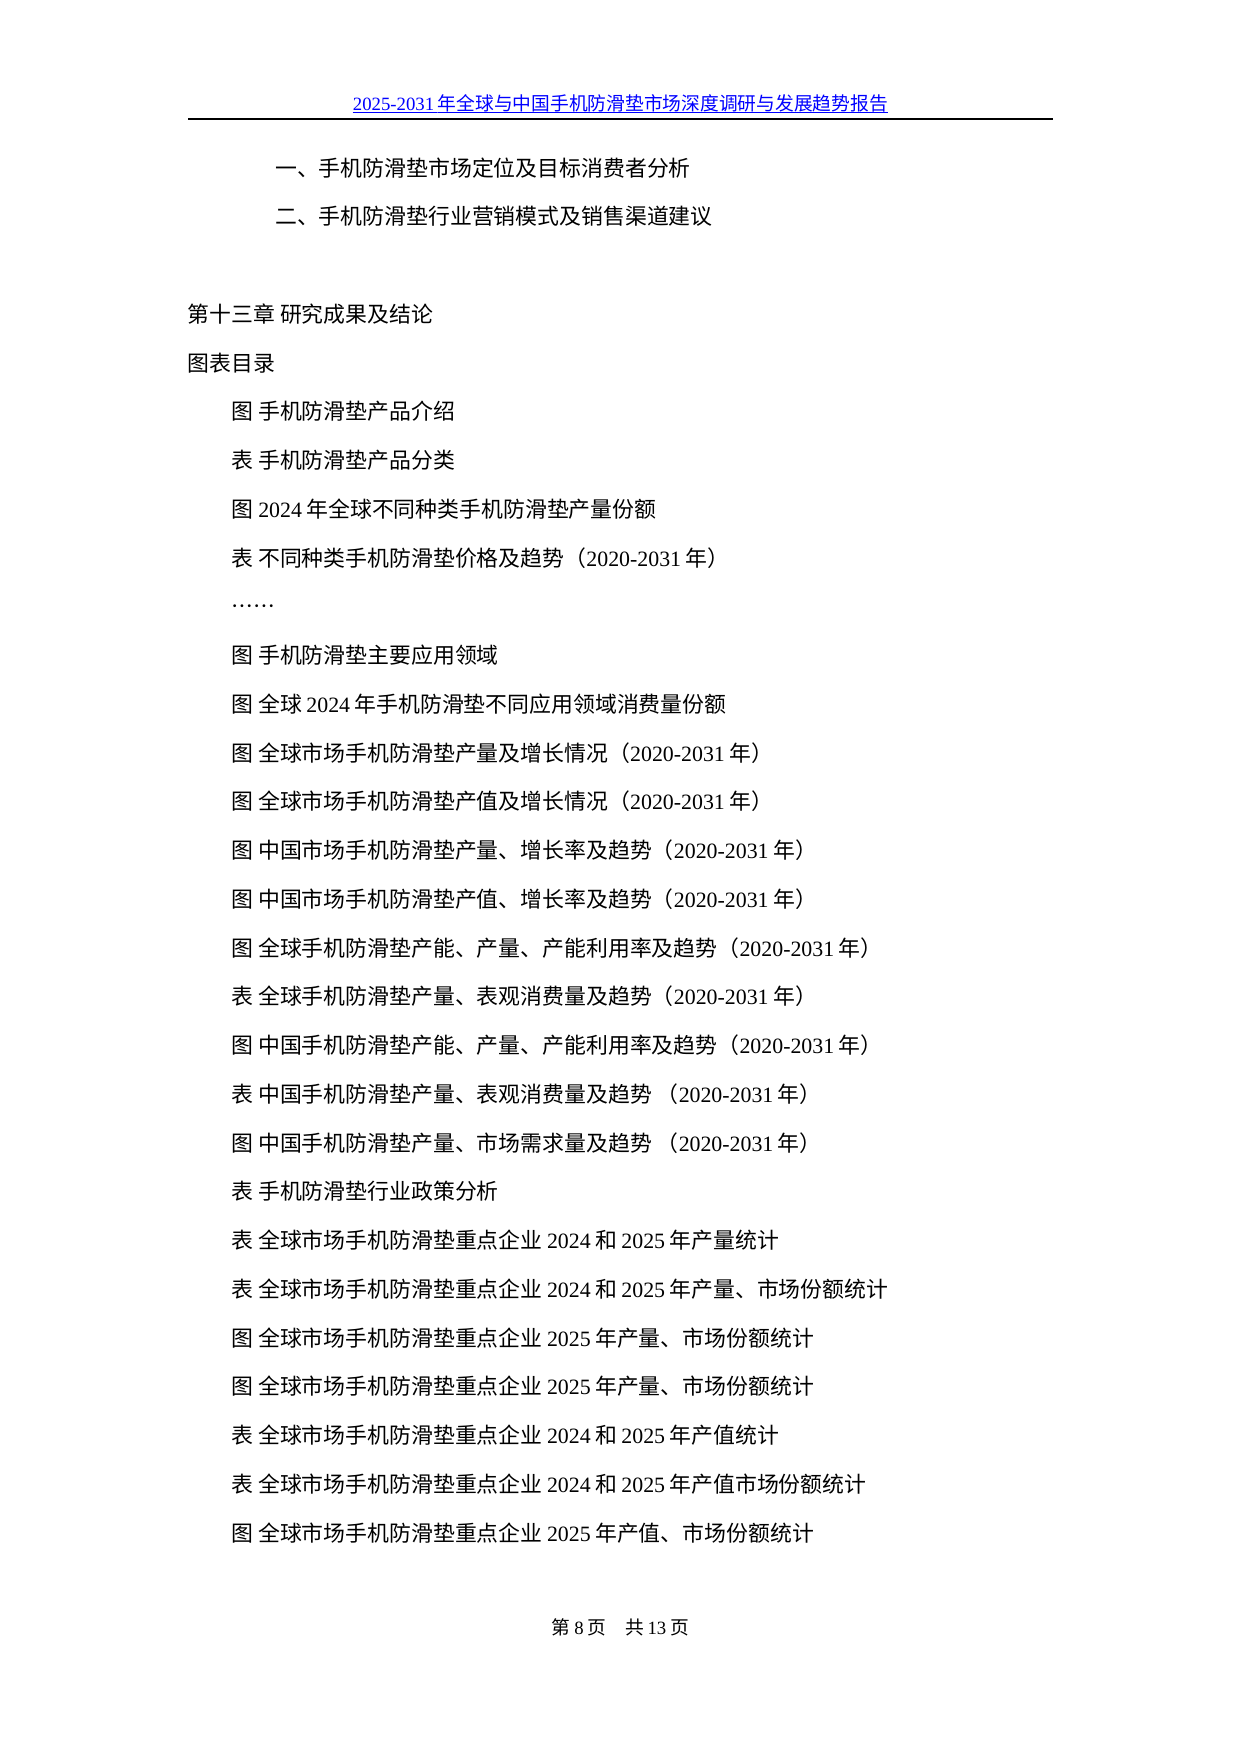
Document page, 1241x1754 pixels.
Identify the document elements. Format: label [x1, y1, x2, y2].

text [187, 150, 1053, 1548]
